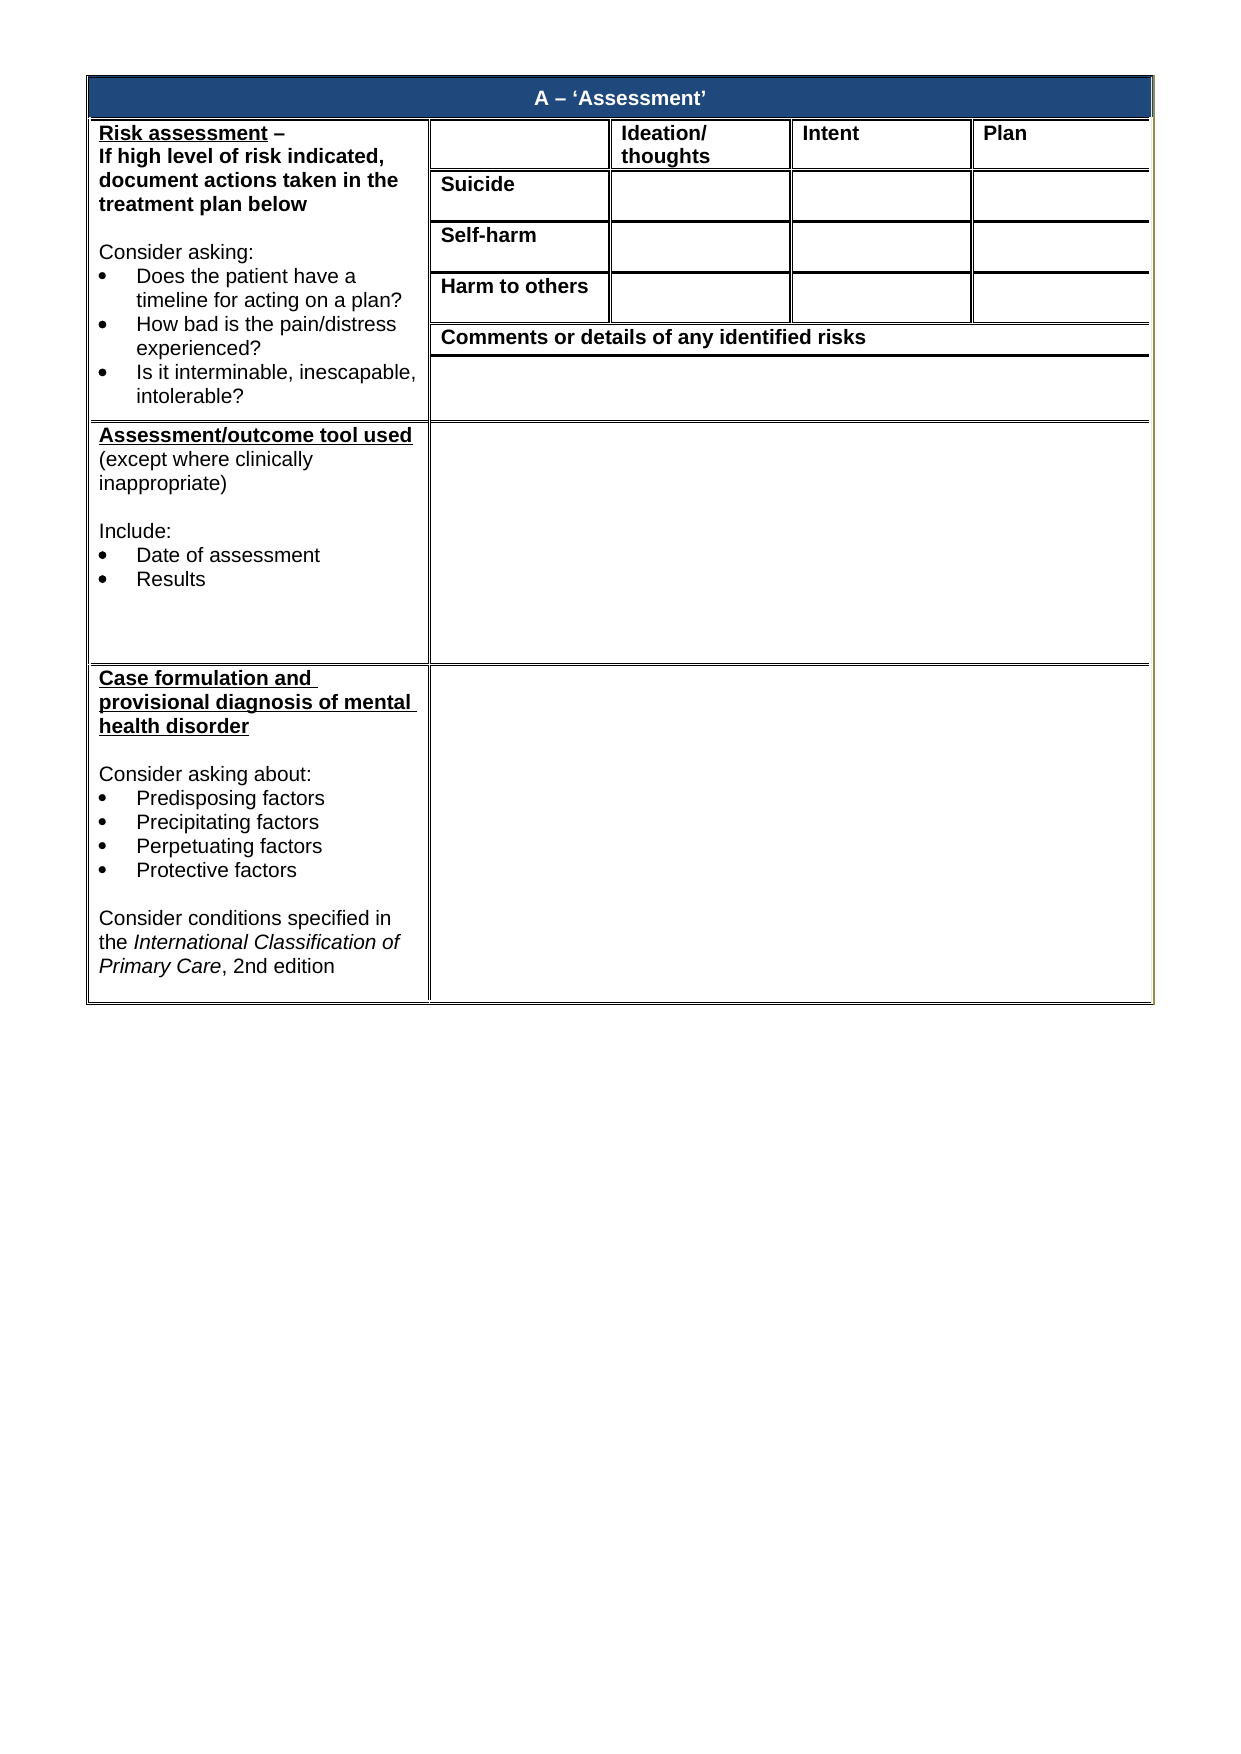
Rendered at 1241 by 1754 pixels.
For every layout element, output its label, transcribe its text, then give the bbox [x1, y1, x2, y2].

table_cell [431, 121, 608, 168]
table_cell Comments or details of any identified risks [431, 322, 1151, 353]
table_cell [431, 420, 1151, 663]
table_cell [972, 168, 1153, 219]
table_cell [793, 274, 970, 322]
table_cell [612, 274, 789, 322]
table_header A – ‘Assessment’ [89, 78, 1151, 117]
table_cell [793, 223, 970, 271]
table_cell Plan [974, 117, 1151, 168]
table_cell Case formulation and provisional diagnosis of mental health disorder Consider asking about: Predisposing factors Precipitating factors Perpetuating factors Protective factors Consider conditions specified in the International Classification of Primary Care, 2nd edition [89, 663, 429, 1002]
table_cell Assessment/outcome tool used (except where clinically inappropriate) Include: Date of assessment Results [89, 420, 428, 663]
table_cell Intent [793, 121, 970, 168]
table_cell [974, 220, 1153, 271]
table_cell [974, 271, 1153, 322]
table_cell [431, 354, 1153, 420]
table_cell [429, 663, 1151, 1002]
table_cell Suicide [431, 172, 608, 219]
table_cell [612, 172, 789, 219]
table_cell Harm to others [431, 274, 608, 322]
table_cell [793, 172, 970, 219]
table_cell [612, 223, 789, 271]
table_cell Self-harm [431, 223, 608, 271]
table_cell Ideation/ thoughts [612, 121, 789, 168]
table_cell Risk assessment – If high level of risk indicated, document actions taken in the treatment plan below Consider asking: Does the patient have a timeline for acting on a plan? How bad is the pain/distress experienced? Is it interminable, inescapable, intolerable? [89, 117, 428, 420]
